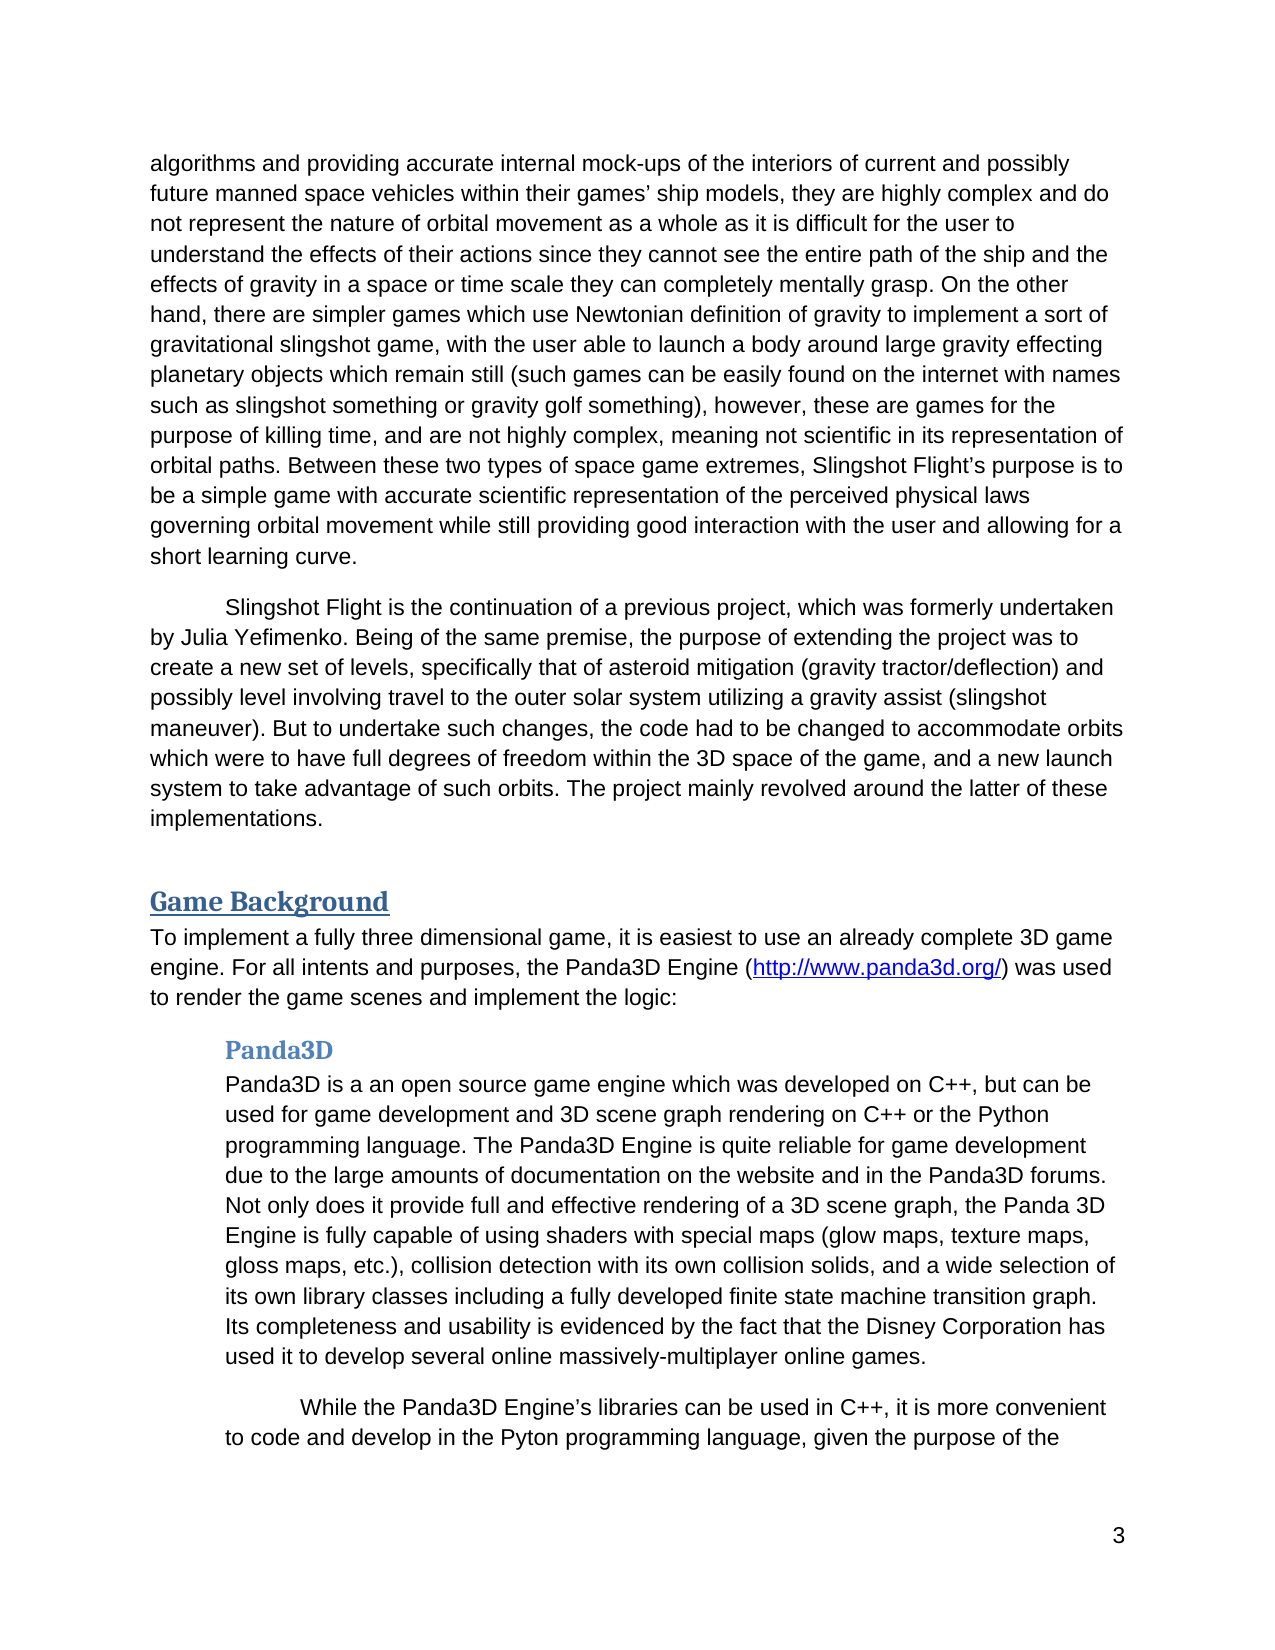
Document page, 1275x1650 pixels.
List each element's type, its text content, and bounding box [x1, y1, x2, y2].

subtitle Game Background [150, 885, 1125, 919]
text Slingshot Flight is the continuation of a previous project, which was formerly undertaken by Julia Yefimenko. Being of the same premise, the purpose of extending the project was to create a new set of levels, specifically that of asteroid mitigation (gravity tractor/deflection) and possibly level involving travel to the outer solar system utilizing a gravity assist (slingshot maneuver). But to undertake such changes, the code had to be changed to accommodate orbits which were to have full degrees of freedom within the 3D space of the game, and a new launch system to take advantage of such orbits. The project mainly revolved around the latter of these implementations. [150, 594, 1125, 832]
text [225, 1394, 1125, 1451]
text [150, 150, 1125, 569]
text To implement a fully three dimensional game, it is easiest to use an already complete 3D game engine. For all intents and purposes, the Panda3D Engine (http://www.panda3d.org/) was used to render the game scenes and implement the logic: [150, 924, 1125, 1011]
subtitle Panda3D [225, 1035, 1125, 1067]
text Panda3D is a an open source game engine which was developed on C++, but can be used for game development and 3D scene graph rendering on C++ or the Python programming language. The Panda3D Engine is quite reliable for game development due to the large amounts of documentation on the website and in the Panda3D forums. Not only does it provide full and effective rendering of a 3D scene graph, the Panda 3D Engine is fully capable of using shaders with special maps (glow maps, texture maps, gloss maps, etc.), collision detection with its own collision solids, and a wide selection of its own library classes including a fully developed finite state machine transition graph. Its completeness and usability is evidenced by the fact that the Disney Corporation has used it to develop several online massively-multiplayer online games. [225, 1071, 1125, 1369]
